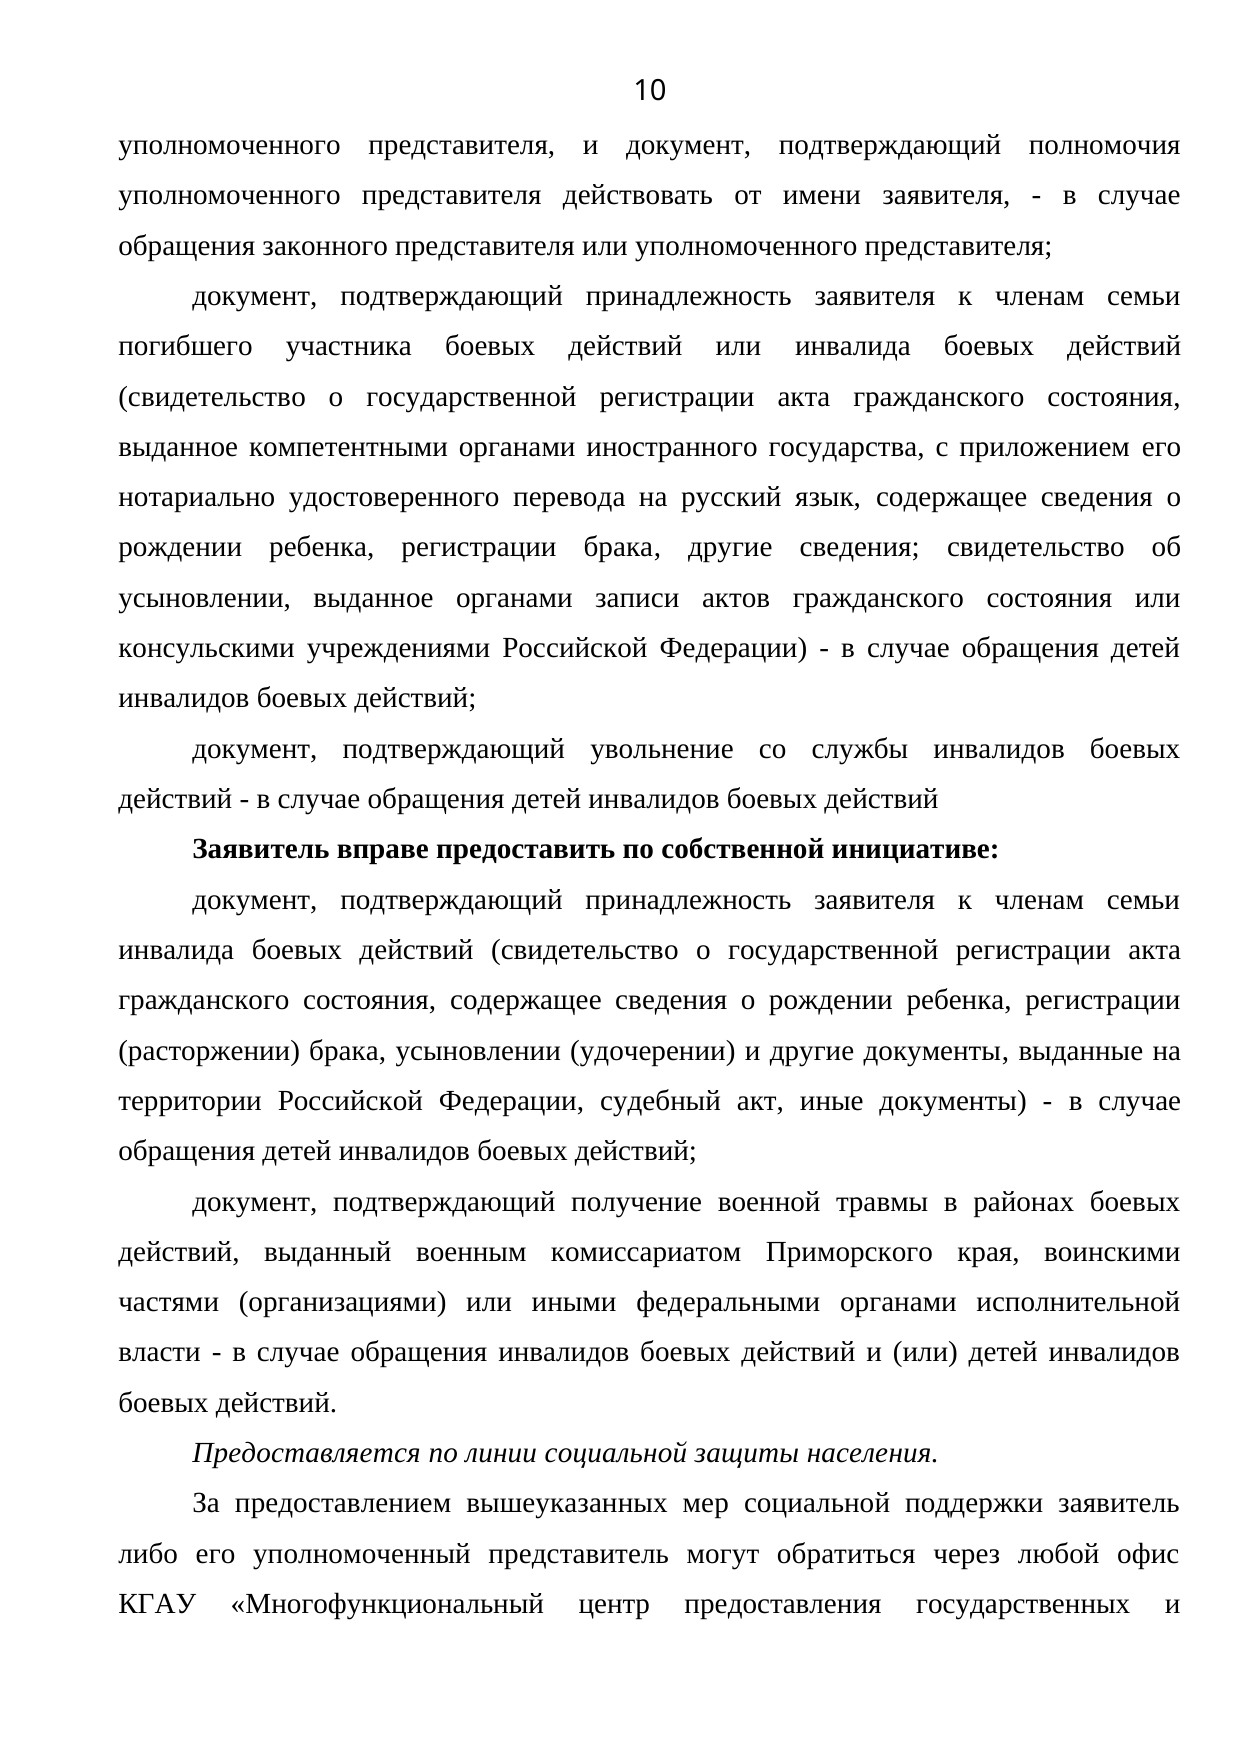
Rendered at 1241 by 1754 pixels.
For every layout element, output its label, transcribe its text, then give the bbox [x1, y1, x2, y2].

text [118, 127, 1181, 261]
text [118, 1486, 1181, 1620]
text документ, подтверждающий принадлежность заявителя к членам семьи погибшего участника боевых действий или инвалида боевых действий (свидетельство о государственной регистрации акта гражданского состояния, выданное компетентными органами иностранного государства, с приложением его нотариально удостоверенного перевода на русский язык, содержащее сведения о рождении ребенка, регистрации брака, другие сведения; свидетельство об усыновлении, выданное органами записи актов гражданского состояния или консульскими учреждениями Российской Федерации) - в случае обращения детей инвалидов боевых действий; [118, 278, 1181, 714]
text Заявитель вправе предоставить по собственной инициативе: [118, 831, 1181, 865]
text документ, подтверждающий увольнение со службы инвалидов боевых действий - в случае обращения детей инвалидов боевых действий [118, 731, 1181, 815]
text документ, подтверждающий принадлежность заявителя к членам семьи инвалида боевых действий (свидетельство о государственной регистрации акта гражданского состояния, содержащее сведения о рождении ребенка, регистрации (расторжении) брака, усыновлении (удочерении) и другие документы, выданные на территории Российской Федерации, судебный акт, иные документы) - в случае обращения детей инвалидов боевых действий; [118, 882, 1181, 1167]
text Предоставляется по линии социальной защиты населения. [118, 1435, 1181, 1469]
text документ, подтверждающий получение военной травмы в районах боевых действий, выданный военным комиссариатом Приморского края, воинскими частями (организациями) или иными федеральными органами исполнительной власти - в случае обращения инвалидов боевых действий и (или) детей инвалидов боевых действий. [118, 1184, 1181, 1418]
